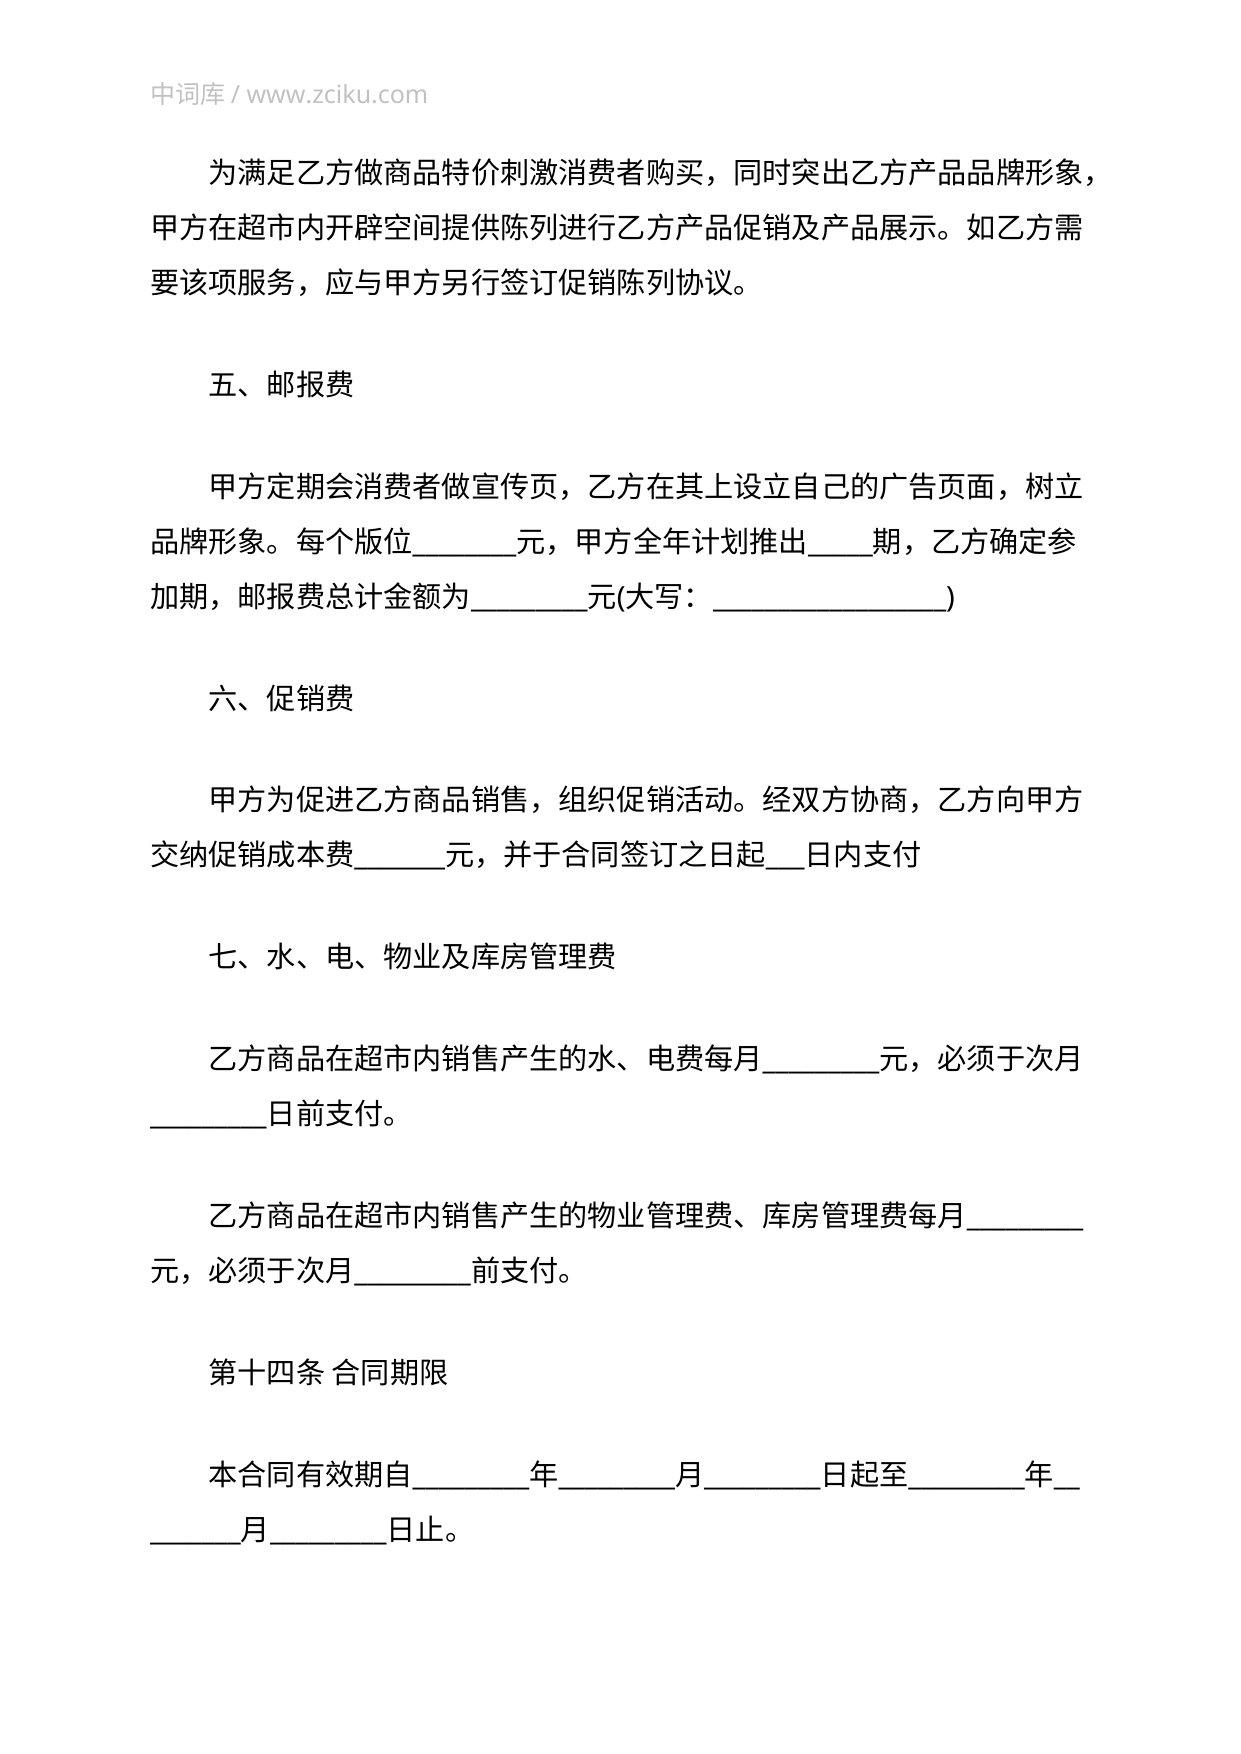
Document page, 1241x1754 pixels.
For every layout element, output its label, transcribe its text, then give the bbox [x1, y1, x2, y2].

text 第十四条 合同期限 [150, 1349, 1090, 1392]
text 六、促销费 [150, 675, 1090, 717]
text 本合同有效期自_________年_________月_________日起至_________年_________月_________日止。 [150, 1451, 1090, 1549]
text 七、水、电、物业及库房管理费 [150, 934, 1090, 976]
text 五、邮报费 [150, 362, 1090, 404]
text 甲方定期会消费者做宣传页，乙方在其上设立自己的广告页面，树立品牌形象。每个版位________元，甲方全年计划推出_____期，乙方确定参加期，邮报费总计金额为_________元(大写：__________________) [150, 463, 1090, 616]
text 乙方商品在超市内销售产生的物业管理费、库房管理费每月_________元，必须于次月_________前支付。 [150, 1193, 1090, 1290]
text 为满足乙方做商品特价刺激消费者购买，同时突出乙方产品品牌形象，甲方在超市内开辟空间提供陈列进行乙方产品促销及产品展示。如乙方需要该项服务，应与甲方另行签订促销陈列协议。 [150, 150, 1090, 302]
text 甲方为促进乙方商品销售，组织促销活动。经双方协商，乙方向甲方交纳促销成本费_______元，并于合同签订之日起___日内支付 [150, 777, 1090, 874]
text 乙方商品在超市内销售产生的水、电费每月_________元，必须于次月_________日前支付。 [150, 1036, 1090, 1133]
